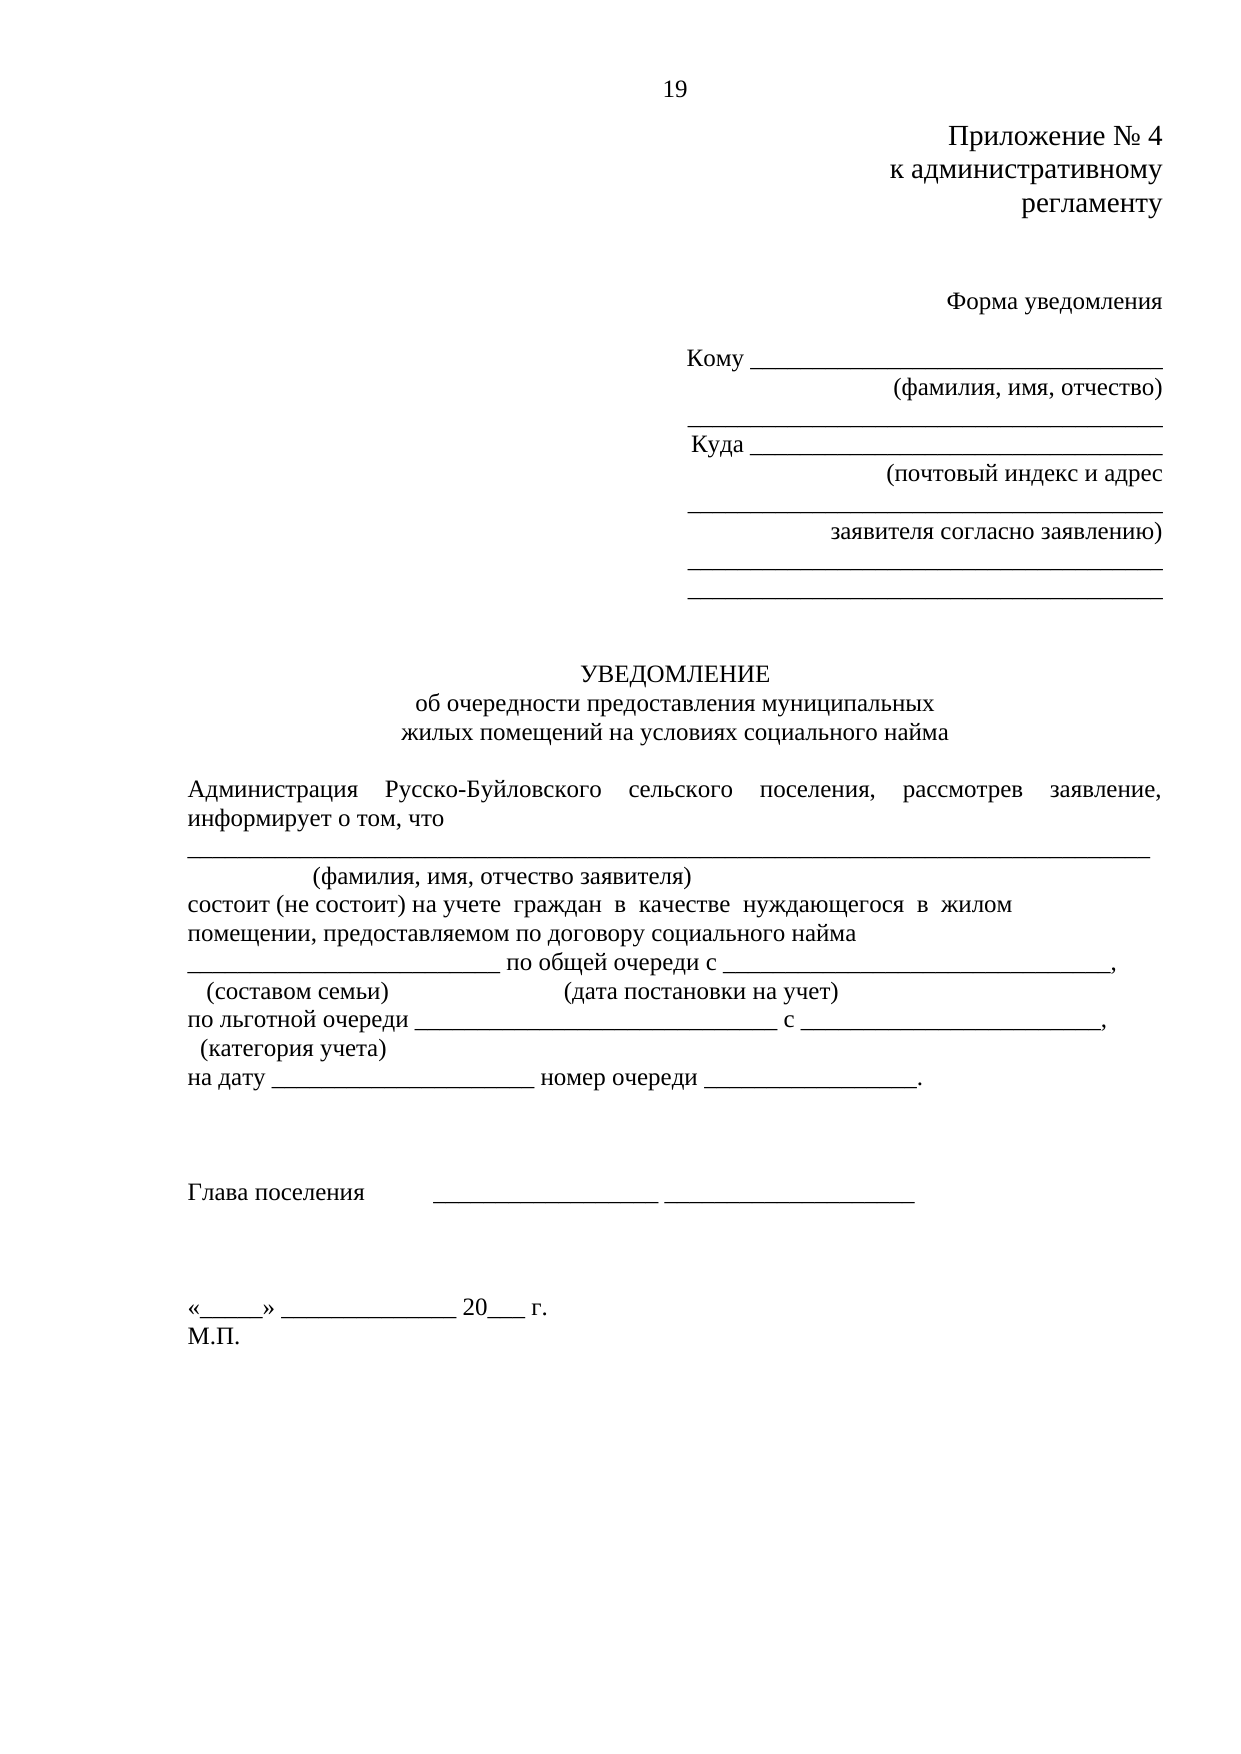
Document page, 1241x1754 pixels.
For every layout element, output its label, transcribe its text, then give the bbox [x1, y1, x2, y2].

text (фамилия, имя, отчество заявителя) [187, 861, 1162, 889]
text _________________________ по общей очереди с _______________________________, [187, 947, 1162, 976]
text «_____» ______________ 20___ г. [187, 1292, 1162, 1321]
text ______________________________________ [187, 401, 1162, 429]
text ______________________________________ [187, 544, 1162, 573]
text заявителя согласно заявлению) [187, 516, 1162, 544]
text УВЕДОМЛЕНИЕ [187, 659, 1162, 688]
text Глава поселения __________________ ____________________ [187, 1177, 1162, 1206]
text Форма уведомления [187, 286, 1162, 314]
text ______________________________________ [187, 573, 1162, 602]
text (категория учета) [187, 1033, 1162, 1062]
text регламенту [187, 185, 1162, 219]
text об очередности предоставления муниципальных [187, 688, 1162, 717]
text на дату _____________________ номер очереди _________________. [187, 1062, 1162, 1091]
text к административному [187, 152, 1162, 185]
text Куда _________________________________ [187, 429, 1162, 458]
text состоит (не состоит) на учете граждан в качестве нуждающегося в жилом [187, 889, 1162, 918]
text (фамилия, имя, отчество) [187, 372, 1162, 401]
text (почтовый индекс и адрес [187, 458, 1162, 487]
text (составом семьи) (дата постановки на учет) [187, 976, 1162, 1004]
text Кому _________________________________ [187, 343, 1162, 372]
text _____________________________________________________________________________ [187, 832, 1162, 861]
text Администрация Русско-Буйловского сельского поселения, рассмотрев заявление, информирует о том, что [187, 774, 1162, 832]
text ______________________________________ [187, 487, 1162, 516]
text по льготной очереди _____________________________ с ________________________, [187, 1004, 1162, 1033]
text М.П. [187, 1321, 1162, 1349]
text Приложение № 4 [187, 118, 1162, 152]
text помещении, предоставляемом по договору социального найма [187, 918, 1162, 947]
text жилых помещений на условиях социального найма [187, 717, 1162, 746]
